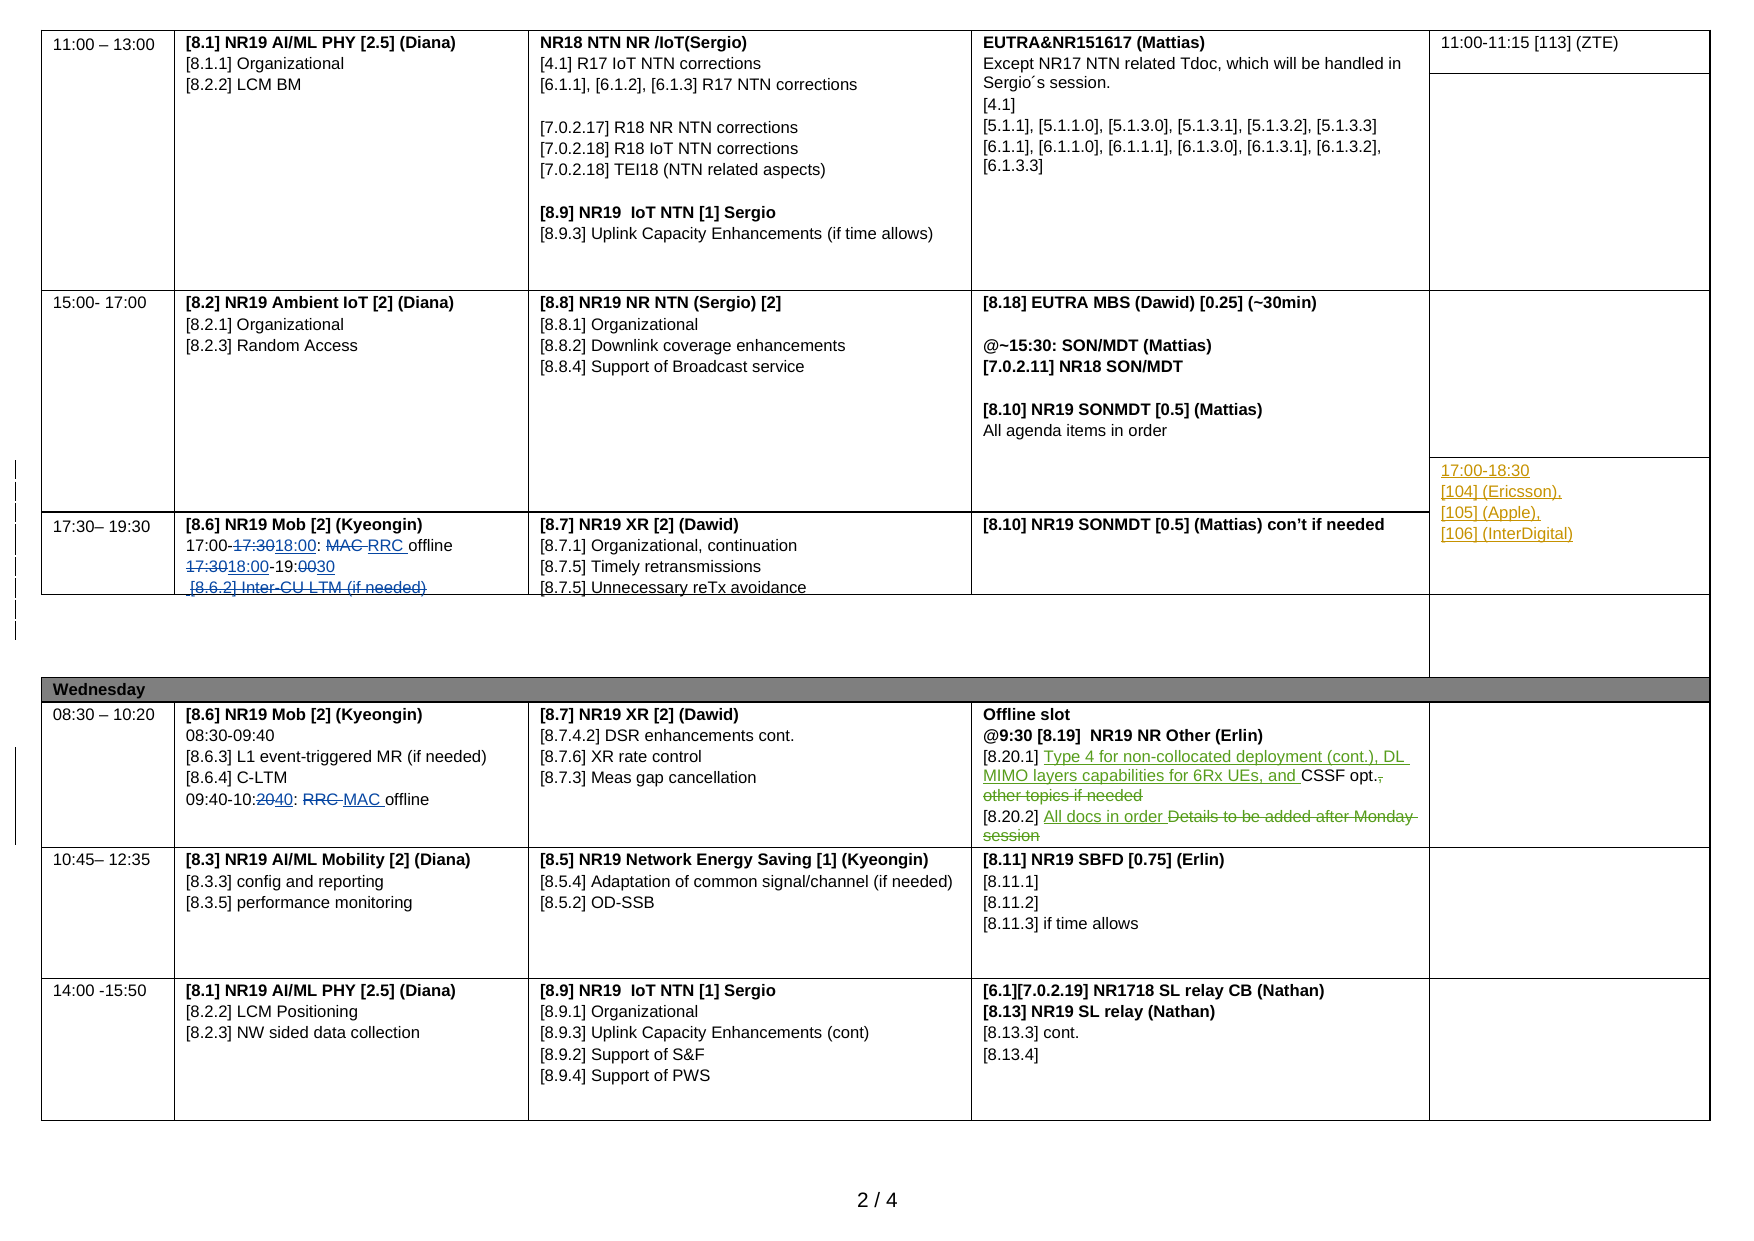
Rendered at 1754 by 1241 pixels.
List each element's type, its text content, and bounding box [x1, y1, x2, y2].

table_cell 17:30– 19:30 [42, 513, 174, 594]
table_cell [8.1] NR19 AI/ML PHY [2.5] (Diana) [8.1.1] Organizational [8.2.2] LCM BM [175, 31, 528, 290]
table_cell 11:00 – 13:00 [42, 31, 174, 290]
table_cell 10:45– 12:35 [42, 848, 174, 978]
table_cell [8.8] NR19 NR NTN (Sergio) [2] [8.8.1] Organizational [8.8.2] Downlink coverage enhancements [8.8.4] Support of Broadcast service [529, 291, 971, 511]
table_cell [8.7] NR19 XR [2] (Dawid) [8.7.4.2] DSR enhancements cont. [8.7.6] XR rate control [8.7.3] Meas gap cancellation [529, 703, 971, 847]
table_cell [1430, 595, 1709, 677]
table_cell EUTRA&NR151617 (Mattias) Except NR17 NTN related Tdoc, which will be handled in Sergio´s session. [4.1] [5.1.1], [5.1.1.0], [5.1.3.0], [5.1.3.1], [5.1.3.2], [5.1.3.3] [6.1.1], [6.1.1.0], [6.1.1.1], [6.1.3.0], [6.1.3.1], [6.1.3.2], [6.1.3.3] [972, 31, 1429, 290]
table_cell NR18 NTN NR /IoT(Sergio) [4.1] R17 IoT NTN corrections [6.1.1], [6.1.2], [6.1.3] R17 NTN corrections [7.0.2.17] R18 NR NTN corrections [7.0.2.18] R18 IoT NTN corrections [7.0.2.18] TEI18 (NTN related aspects) [8.9] NR19 IoT NTN [1] Sergio [8.9.3] Uplink Capacity Enhancements (if time allows) [529, 31, 971, 290]
table_cell [6.1][7.0.2.19] NR1718 SL relay CB (Nathan) [8.13] NR19 SL relay (Nathan) [8.13.3] cont. [8.13.4] [972, 979, 1429, 1120]
table_cell [8.6] NR19 Mob [2] (Kyeongin) 17:00-: offline -19: [8.6.3] L1 event-triggered MR [175, 513, 528, 594]
table_cell Wednesday [42, 678, 1709, 701]
table_cell [8.2] NR19 Ambient IoT [2] (Diana) [8.2.1] Organizational [8.2.3] Random Access [175, 291, 528, 511]
table_cell [1430, 458, 1709, 594]
table_cell [1430, 291, 1709, 457]
table_cell 08:30 – 10:20 [42, 703, 174, 847]
table_cell [8.6] NR19 Mob [2] (Kyeongin) 08:30-09:40 [8.6.3] L1 event-triggered MR (if needed) [8.6.4] C-LTM 09:40-10:: offline [175, 703, 528, 847]
table_cell 15:00- 17:00 [42, 291, 174, 511]
table_cell [1430, 74, 1709, 290]
table_cell [8.3] NR19 AI/ML Mobility [2] (Diana) [8.3.3] config and reporting [8.3.5] performance monitoring [175, 848, 528, 978]
table_cell [1430, 979, 1709, 1120]
table_cell [8.1] NR19 AI/ML PHY [2.5] (Diana) [8.2.2] LCM Positioning [8.2.3] NW sided data collection [175, 979, 528, 1120]
table_cell 11:00-11:15 [113] (ZTE) [1430, 31, 1709, 73]
table_cell Offline slot @9:30 [8.19] NR19 NR Other (Erlin) [8.20.1] CSSF opt. [8.20.2] [972, 703, 1429, 847]
table_cell [1430, 703, 1709, 847]
table_cell [8.11] NR19 SBFD [0.75] (Erlin) [8.11.1] [8.11.2] [8.11.3] if time allows [972, 848, 1429, 978]
table_cell [1430, 848, 1709, 978]
table_cell [8.18] EUTRA MBS (Dawid) [0.25] (~30min) @~15:30: SON/MDT (Mattias) [7.0.2.11] NR18 SON/MDT [8.10] NR19 SONMDT [0.5] (Mattias) All agenda items in order [972, 291, 1429, 511]
table_cell [8.10] NR19 SONMDT [0.5] (Mattias) con’t if needed [972, 513, 1429, 594]
table_cell 14:00 -15:50 [42, 979, 174, 1120]
table_cell [8.7] NR19 XR [2] (Dawid) [8.7.1] Organizational, continuation [8.7.5] Timely retransmissions [8.7.5] Unnecessary reTx avoidance [8.7.4.1] LCP enhancements [8.7.4.2] DSR enhancements, if time allows [529, 513, 971, 594]
table_cell [8.5] NR19 Network Energy Saving [1] (Kyeongin) [8.5.4] Adaptation of common signal/channel (if needed) [8.5.2] OD-SSB [529, 848, 971, 978]
table_cell [8.9] NR19 IoT NTN [1] Sergio [8.9.1] Organizational [8.9.3] Uplink Capacity Enhancements (cont) [8.9.2] Support of S&F [8.9.4] Support of PWS [529, 979, 971, 1120]
